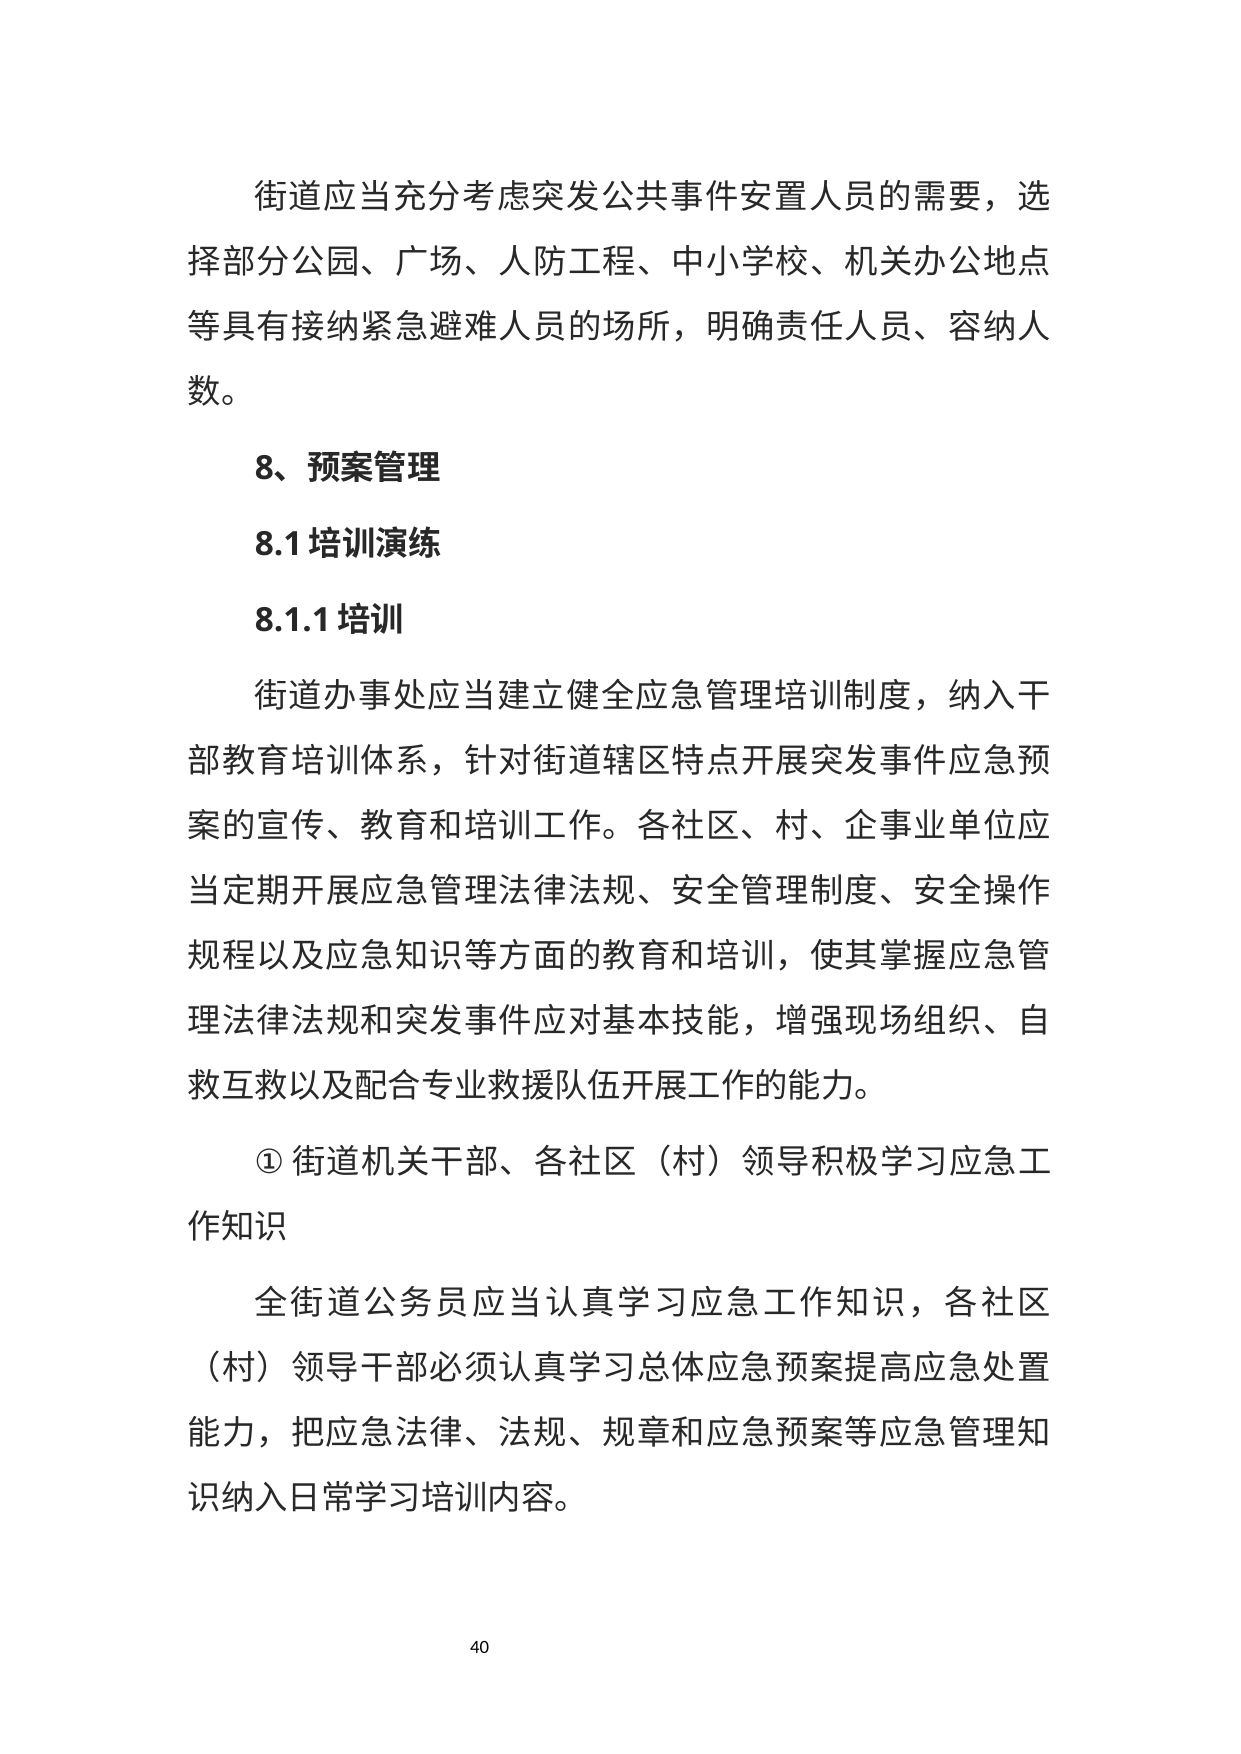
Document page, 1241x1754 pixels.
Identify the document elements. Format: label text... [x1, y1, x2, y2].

text 8.1培训演练 [187, 509, 1053, 574]
text 8、预案管理 [187, 433, 1053, 498]
text 8.1.1培训 [187, 585, 1053, 650]
text ①街道机关干部、各社区（村）领导积极学习应急工作知识 [187, 1127, 1053, 1257]
text 全街道公务员应当认真学习应急工作知识，各社区（村）领导干部必须认真学习总体应急预案提高应急处置能力，把应急法律、法规、规章和应急预案等应急管理知识纳入日常学习培训内容。 [187, 1268, 1053, 1528]
text 街道应当充分考虑突发公共事件安置人员的需要，选择部分公园、广场、人防工程、中小学校、机关办公地点等具有接纳紧急避难人员的场所，明确责任人员、容纳人数。 [187, 162, 1053, 422]
text 街道办事处应当建立健全应急管理培训制度，纳入干部教育培训体系，针对街道辖区特点开展突发事件应急预案的宣传、教育和培训工作。各社区、村、企事业单位应当定期开展应急管理法律法规、安全管理制度、安全操作规程以及应急知识等方面的教育和培训，使其掌握应急管理法律法规和突发事件应对基本技能，增强现场组织、自救互救以及配合专业救援队伍开展工作的能力。 [187, 661, 1053, 1116]
